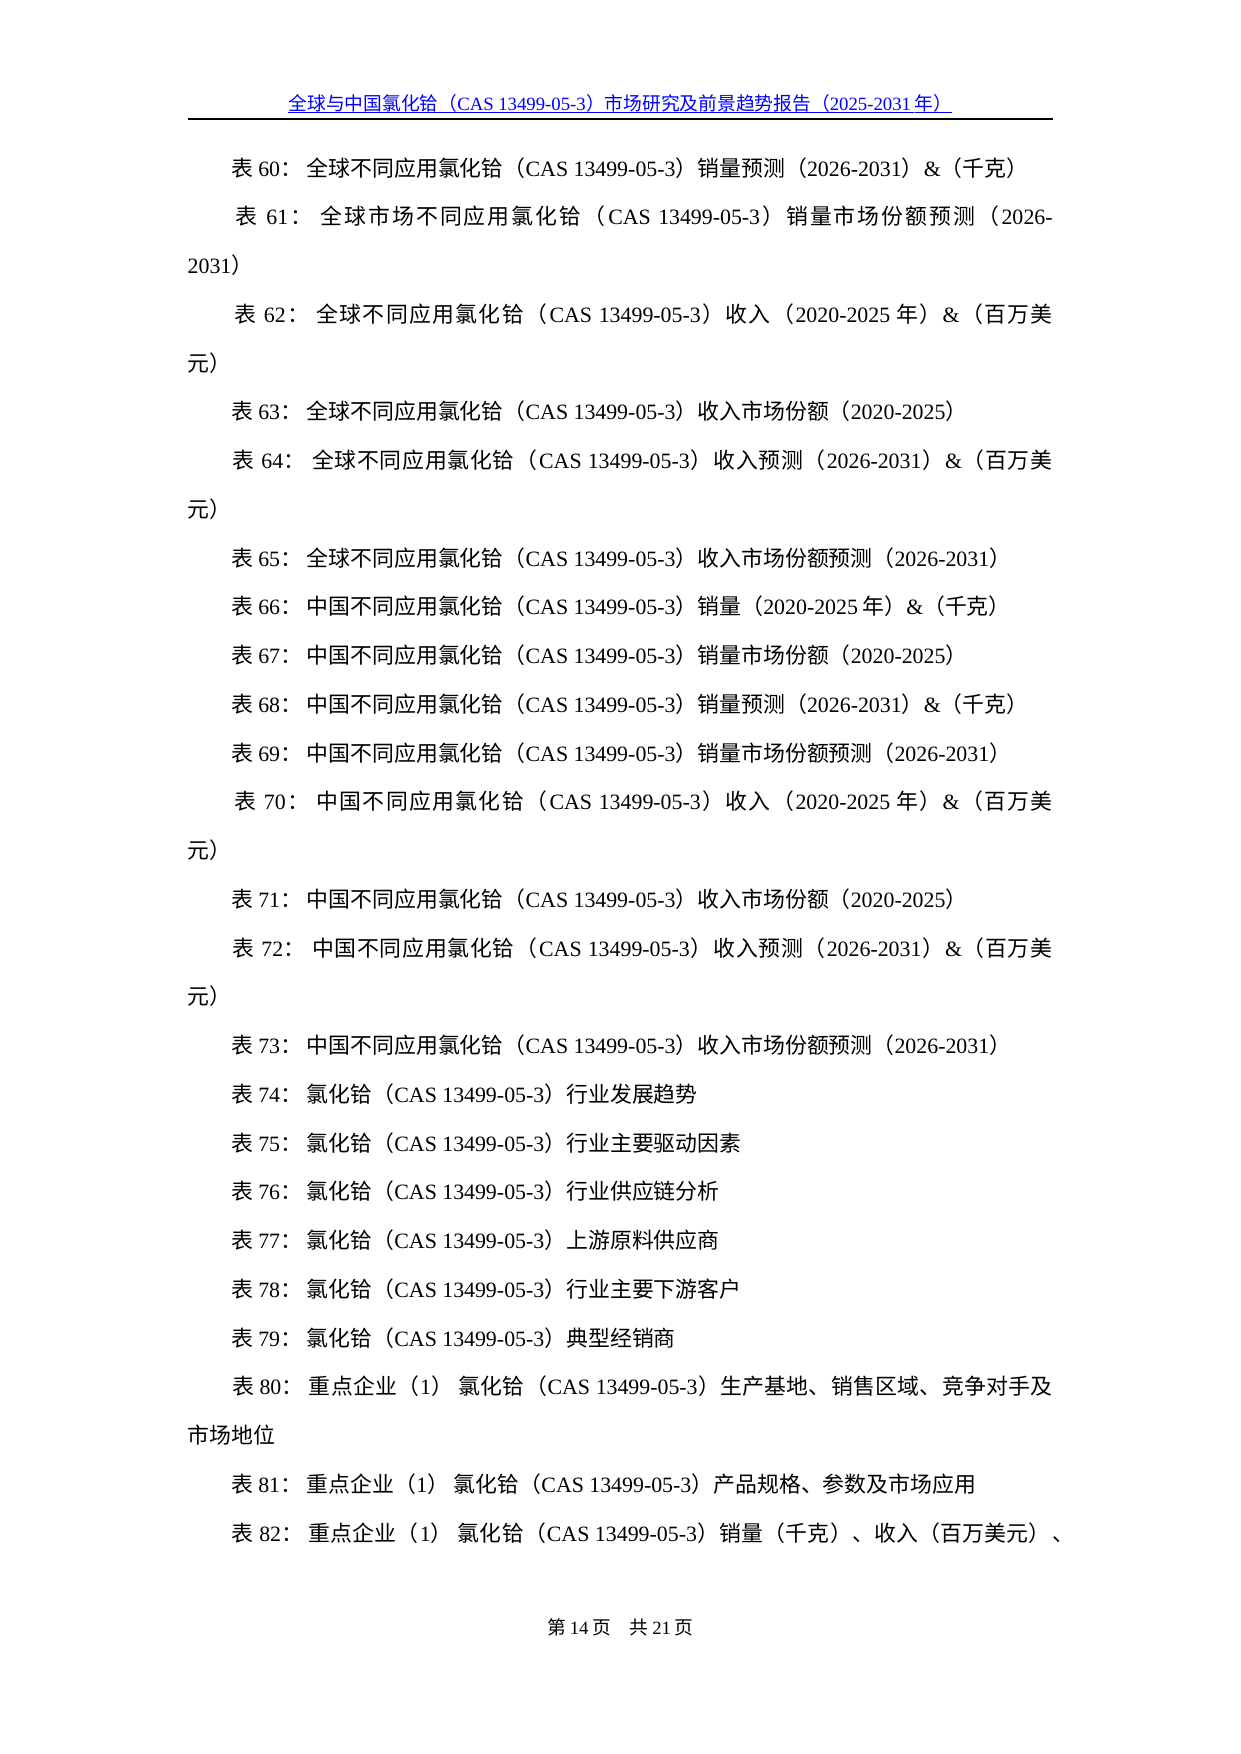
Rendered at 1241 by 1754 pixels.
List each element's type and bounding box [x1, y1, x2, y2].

text [187, 150, 1053, 1548]
